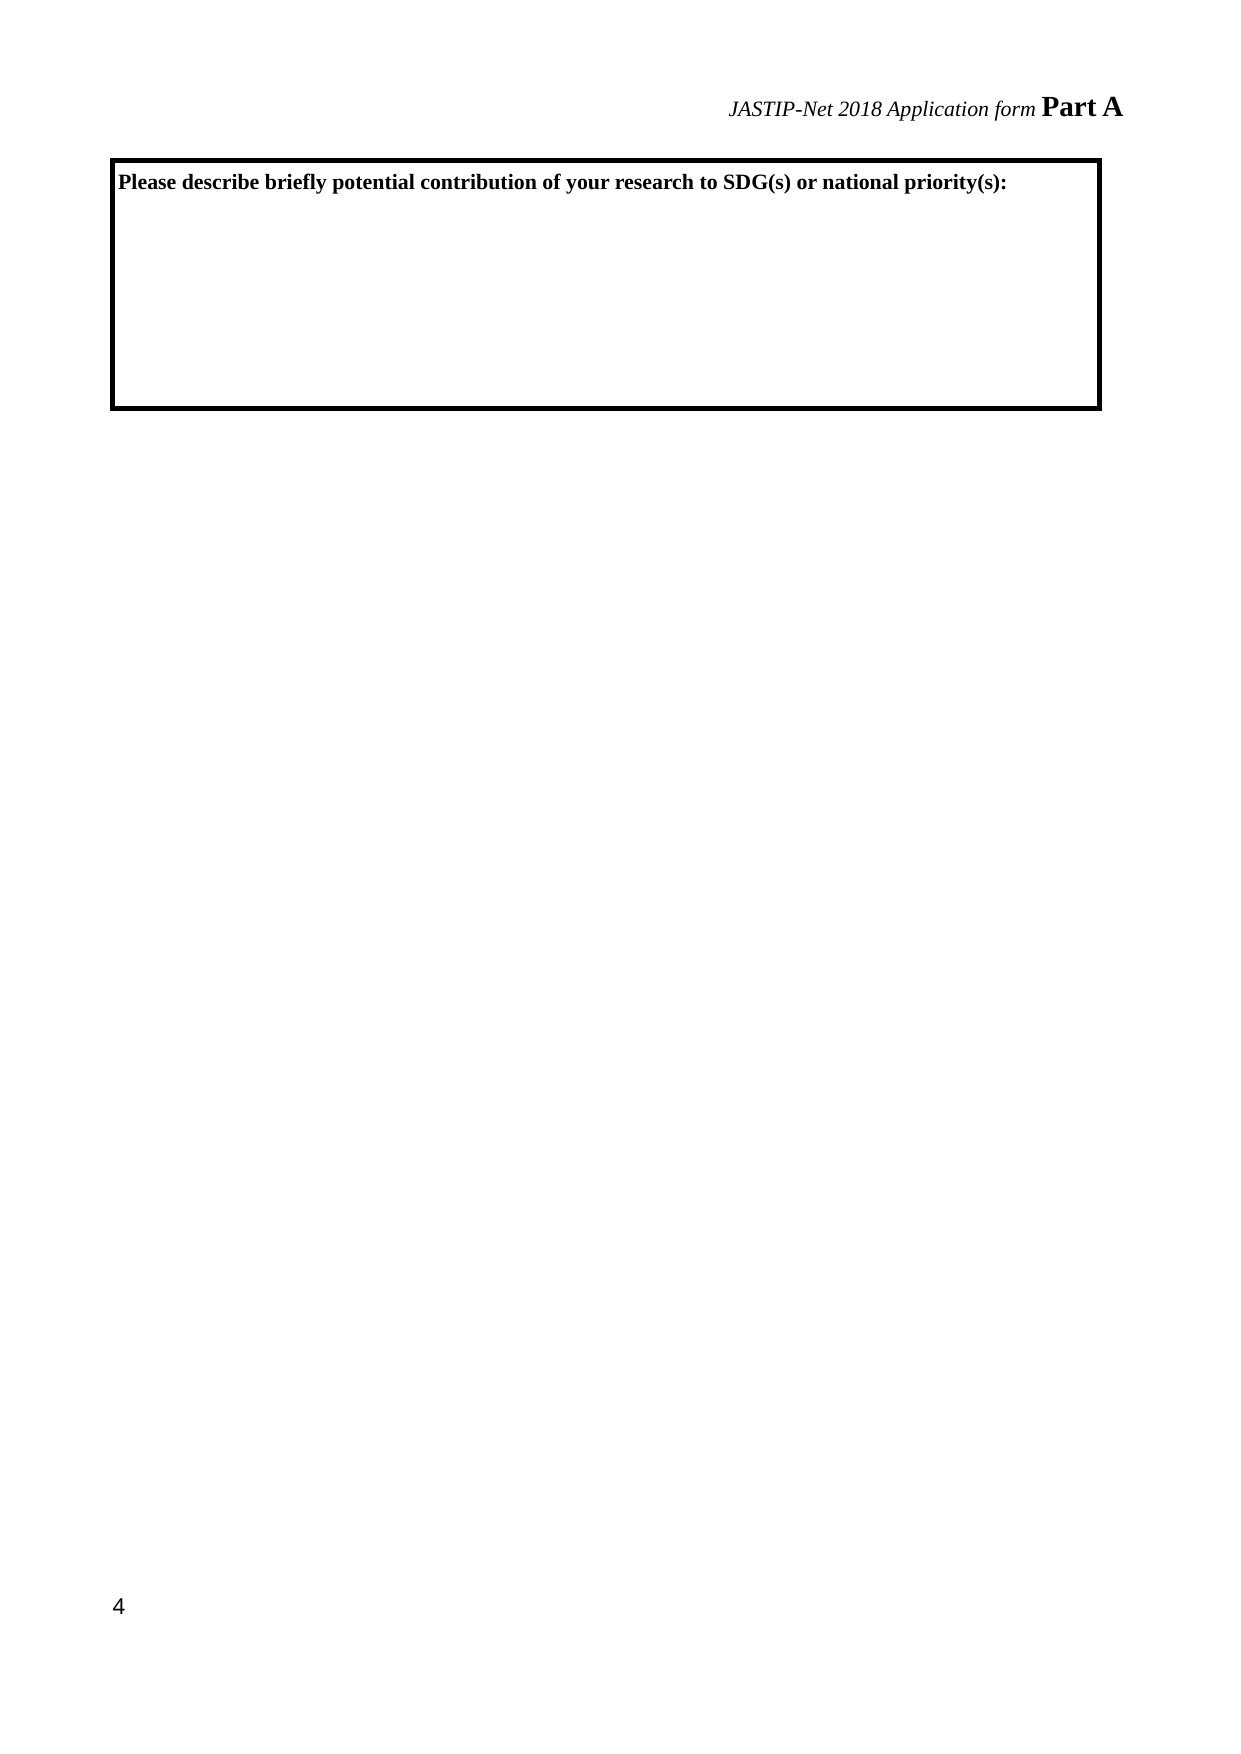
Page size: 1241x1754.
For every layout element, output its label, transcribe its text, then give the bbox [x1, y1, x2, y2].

table_cell Please describe briefly potential contribution of your research to SDG(s) or national priority(s): [115, 163, 1097, 406]
